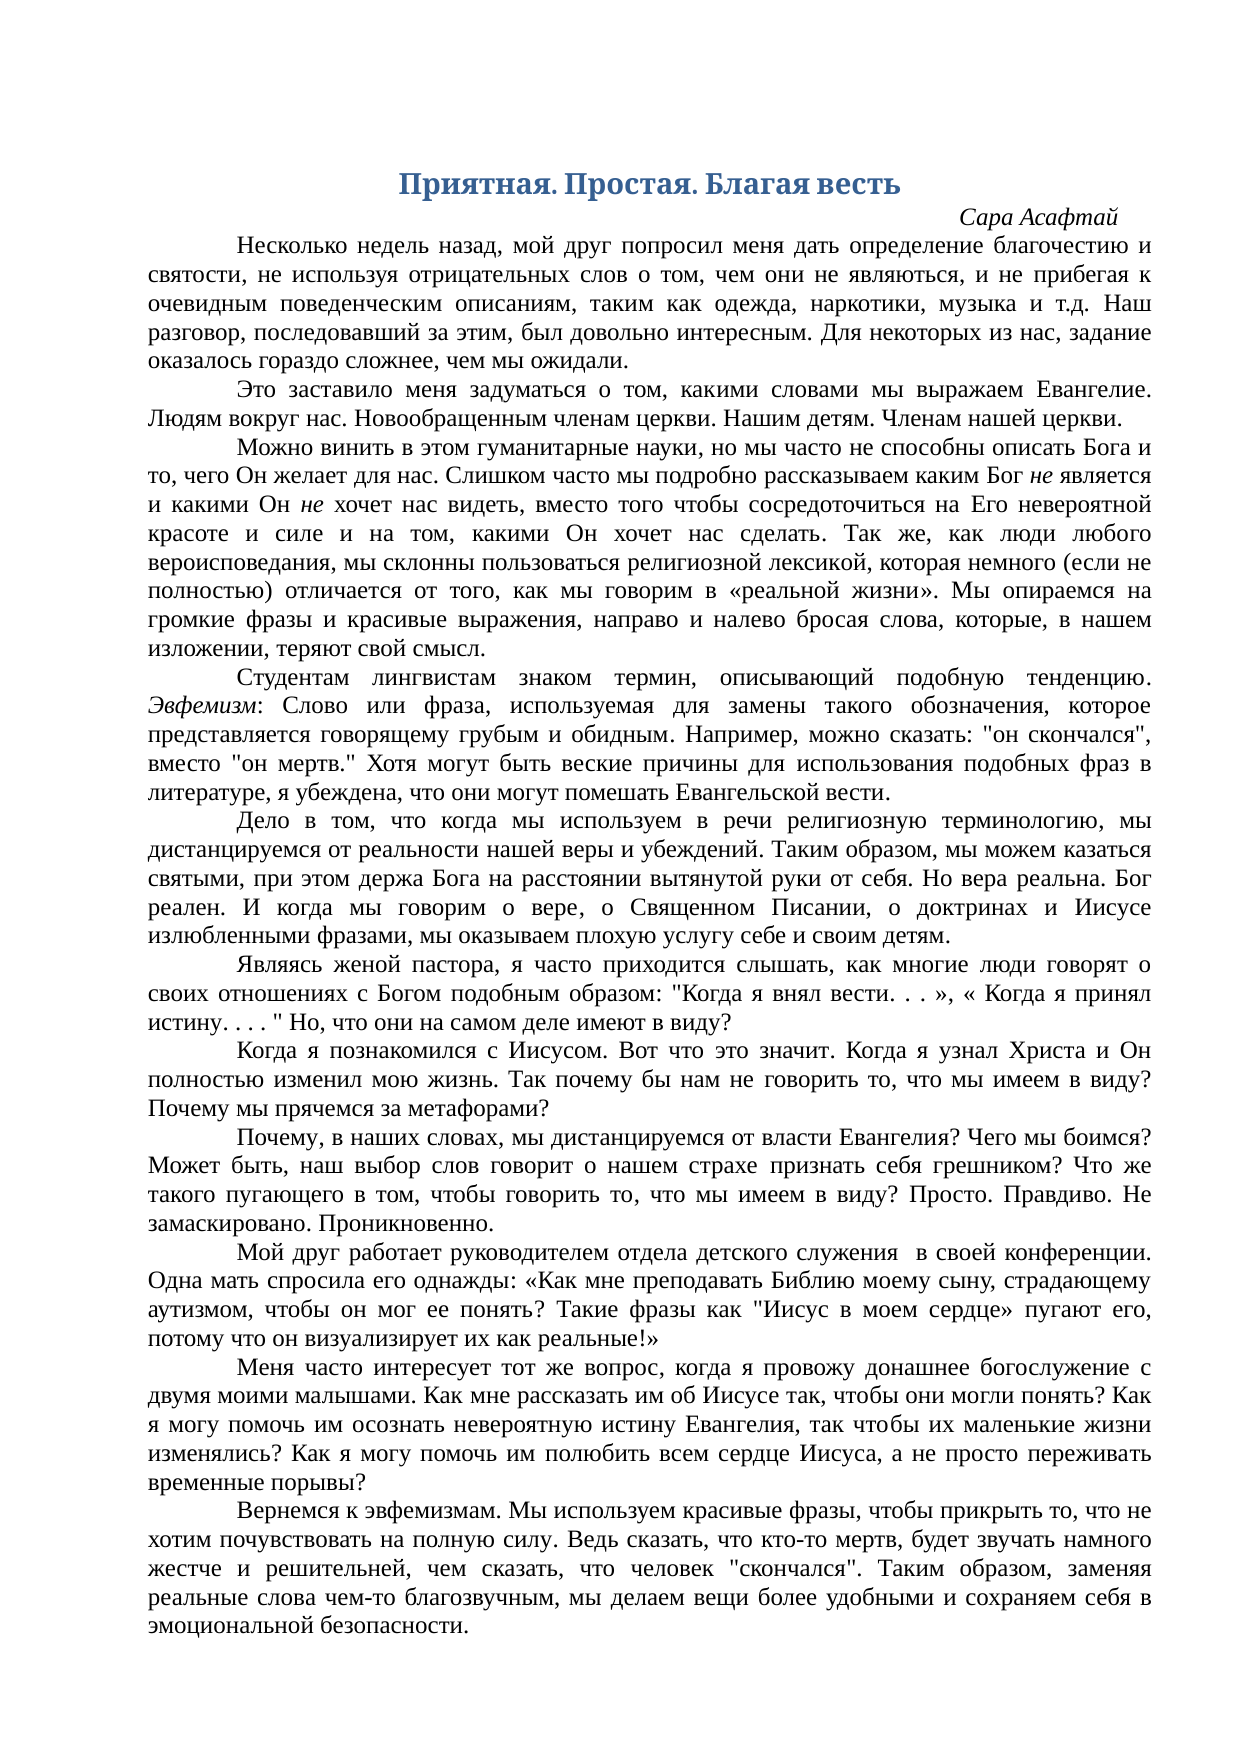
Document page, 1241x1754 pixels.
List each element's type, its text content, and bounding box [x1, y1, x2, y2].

text Меня часто интересует тот же вопрос, когда я провожу донашнее богослужение с двумя моими малышами. Как мне рассказать им об Иисусе так, чтобы они могли понять? Как я могу помочь им осознать невероятную истину Евангелия, так чтобы их маленькие жизни изменялись? Как я могу помочь им полюбить всем сердце Иисуса, а не просто переживать временные порывы? [148, 1352, 1152, 1495]
text Когда я познакомился с Иисусом. Вот что это значит. Когда я узнал Христа и Он полностью изменил мою жизнь. Так почему бы нам не говорить то, что мы имеем в виду? Почему мы прячемся за метафорами? [148, 1035, 1152, 1122]
text Это заставило меня задуматься о том, какими словами мы выражаем Евангелие. Людям вокруг нас. Новообращенным членам церкви. Нашим детям. Членам нашей церкви. [148, 374, 1152, 432]
text Вернемся к эвфемизмам. Мы используем красивые фразы, чтобы прикрыть то, что не хотим почувствовать на полную силу. Ведь сказать, что кто-то мертв, будет звучать намного жестче и решительней, чем сказать, что человек "скончался". Таким образом, заменяя реальные слова чем-то благозвучным, мы делаем вещи более удобными и сохраняем себя в эмоциональной безопасности. [148, 1495, 1152, 1639]
text Несколько недель назад, мой друг попросил меня дать определение благочестию и святости, не используя отрицательных слов о том, чем они не являються, и не прибегая к очевидным поведенческим описаниям, таким как одежда, наркотики, музыка и т.д. Наш разговор, последовавший за этим, был довольно интересным. Для некоторых из нас, задание оказалось гораздо сложнее, чем мы ожидали. [148, 230, 1152, 374]
text Сара Асафтай [870, 202, 1152, 230]
subtitle Приятная. Простая. Благая весть [148, 168, 1152, 202]
text Являясь женой пастора, я часто приходится слышать, как многие люди говорят о своих отношениях с Богом подобным образом: "Когда я внял вести. . . », « Когда я принял истину. . . . " Но, что они на самом деле имеют в виду? [148, 949, 1152, 1035]
text Почему, в наших словах, мы дистанцируемся от власти Евангелия? Чего мы боимся? Может быть, наш выбор слов говорит о нашем страхе признать себя грешником? Что же такого пугающего в том, чтобы говорить то, что мы имеем в виду? Просто. Правдиво. Не замаскировано. Проникновенно. [148, 1122, 1152, 1237]
text Студентам лингвистам знаком термин, описывающий подобную тенденцию. Эвфемизм: Слово или фраза, используемая для замены такого обозначения, которое представляется говорящему грубым и обидным. Например, можно сказать: "он скончался", вместо "он мертв." Хотя могут быть веские причины для использования подобных фраз в литературе, я убеждена, что они могут помешать Евангельской вести. [148, 662, 1152, 805]
text Можно винить в этом гуманитарные науки, но мы часто не способны описать Бога и то, чего Он желает для нас. Слишком часто мы подробно рассказываем каким Бог не является и какими Он не хочет нас видеть, вместо того чтобы сосредоточиться на Его невероятной красоте и силе и на том, какими Он хочет нас сделать. Так же, как люди любого вероисповедания, мы склонны пользоваться религиозной лексикой, которая немного (если не полностью) отличается от того, как мы говорим в «реальной жизни». Мы опираемся на громкие фразы и красивые выражения, направо и налево бросая слова, которые, в нашем изложении, теряют свой смысл. [148, 432, 1152, 662]
text Мой друг работает руководителем отдела детского служения в своей конференции. Одна мать спросила его однажды: «Как мне преподавать Библию моему сыну, страдающему аутизмом, чтобы он мог ее понять? Такие фразы как "Иисус в моем сердце» пугают его, потому что он визуализирует их как реальные!» [148, 1237, 1152, 1352]
text Дело в том, что когда мы используем в речи религиозную терминологию, мы дистанцируемся от реальности нашей веры и убеждений. Таким образом, мы можем казаться святыми, при этом держа Бога на расстоянии вытянутой руки от себя. Но вера реальна. Бог реален. И когда мы говорим о вере, о Священном Писании, о доктринах и Иисусе излюбленными фразами, мы оказываем плохую услугу себе и своим детям. [148, 805, 1152, 949]
